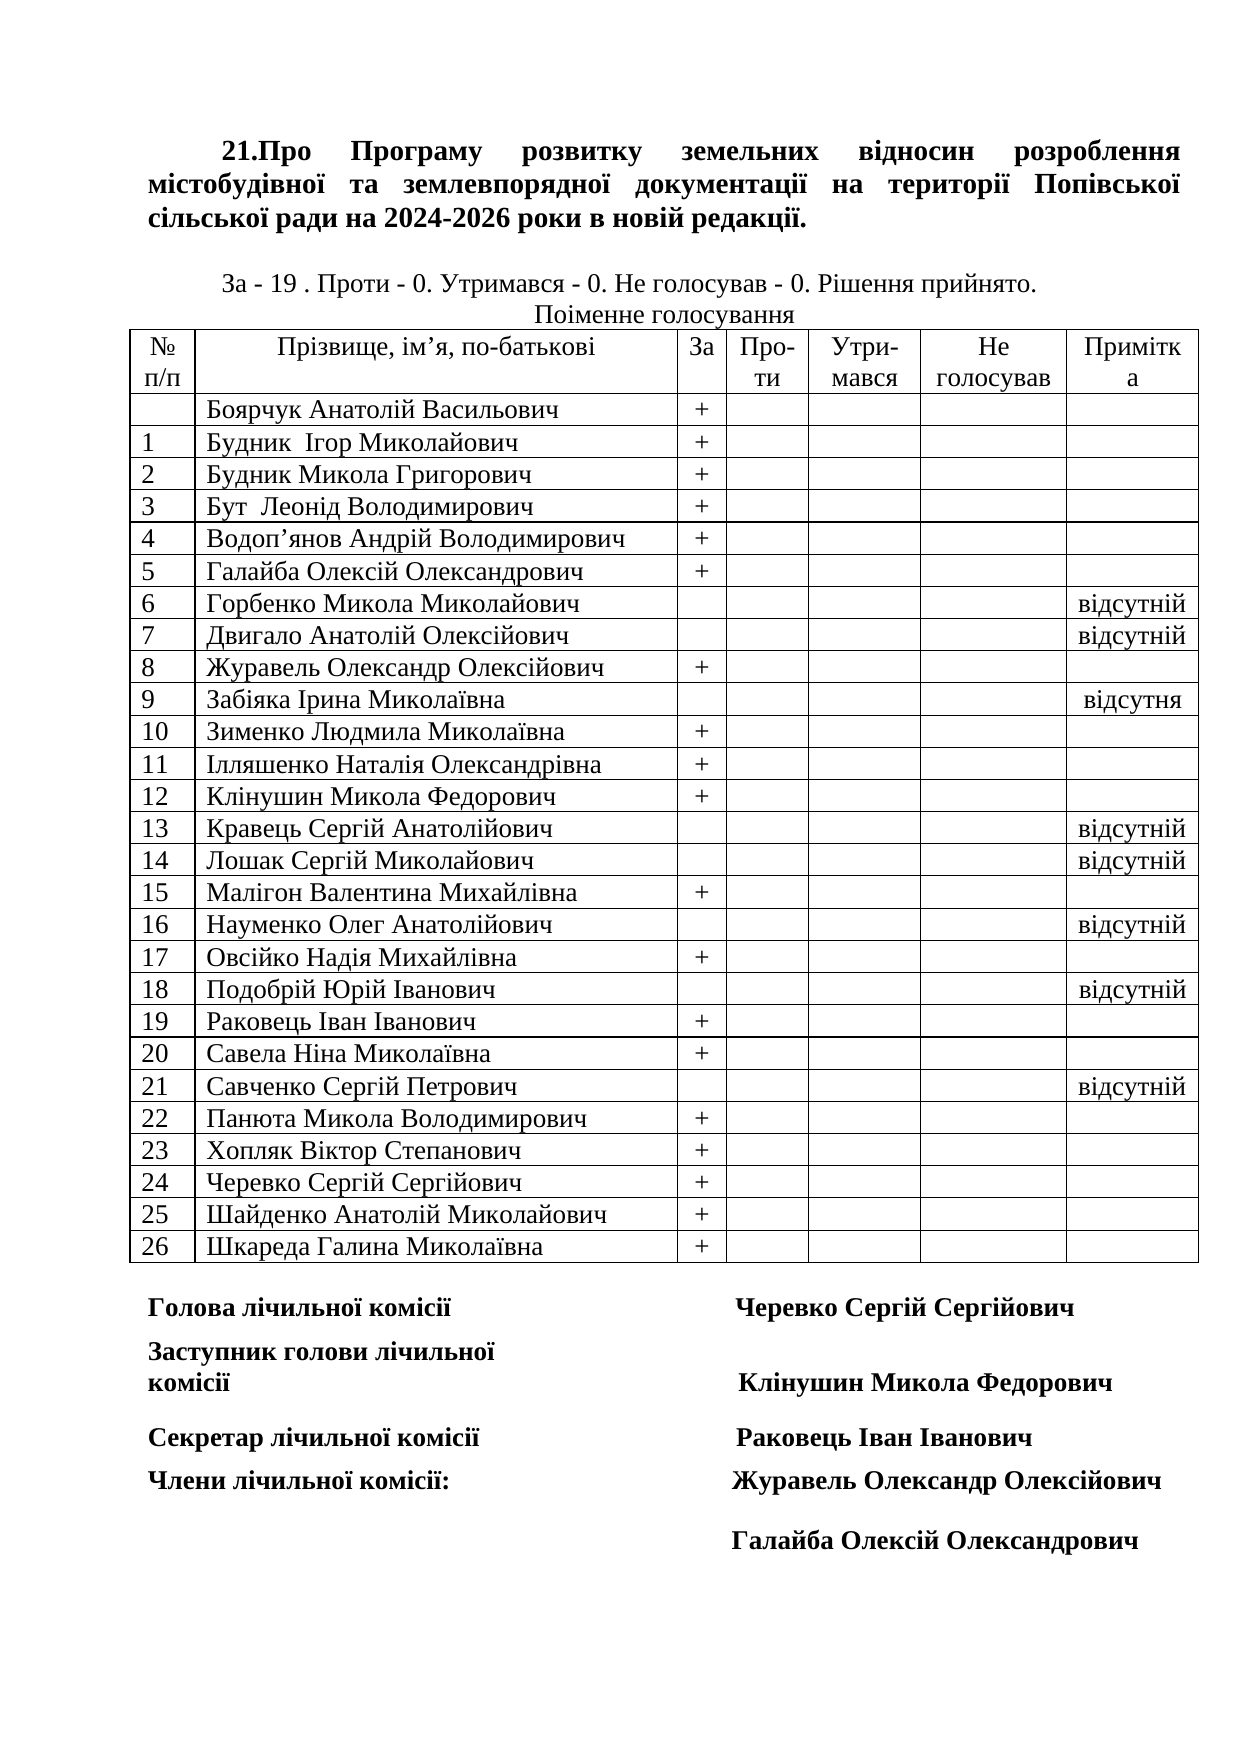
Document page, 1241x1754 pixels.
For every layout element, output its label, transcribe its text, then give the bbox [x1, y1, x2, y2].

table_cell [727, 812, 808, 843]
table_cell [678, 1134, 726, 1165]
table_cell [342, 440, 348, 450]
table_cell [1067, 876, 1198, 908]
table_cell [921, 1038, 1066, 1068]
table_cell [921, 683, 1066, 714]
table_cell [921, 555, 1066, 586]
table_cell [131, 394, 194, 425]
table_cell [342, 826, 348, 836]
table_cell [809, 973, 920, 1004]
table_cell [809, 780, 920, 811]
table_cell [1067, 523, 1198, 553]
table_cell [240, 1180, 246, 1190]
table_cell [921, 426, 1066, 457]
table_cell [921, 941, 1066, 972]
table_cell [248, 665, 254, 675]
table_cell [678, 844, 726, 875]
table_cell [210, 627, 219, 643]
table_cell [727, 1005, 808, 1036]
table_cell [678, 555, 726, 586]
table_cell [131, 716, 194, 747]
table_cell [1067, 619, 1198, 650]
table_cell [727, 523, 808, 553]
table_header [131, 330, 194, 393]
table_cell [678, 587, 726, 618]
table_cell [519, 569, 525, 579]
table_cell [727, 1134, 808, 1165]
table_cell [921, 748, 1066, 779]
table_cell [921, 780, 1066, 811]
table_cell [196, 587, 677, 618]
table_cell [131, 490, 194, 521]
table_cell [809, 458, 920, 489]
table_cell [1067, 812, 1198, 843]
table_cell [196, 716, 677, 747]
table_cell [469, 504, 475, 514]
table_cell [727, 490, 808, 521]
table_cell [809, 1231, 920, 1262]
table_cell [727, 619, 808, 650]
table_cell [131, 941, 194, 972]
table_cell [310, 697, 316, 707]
text Голова лічильної комісії Черевко Сергій Сергійович [148, 1291, 1181, 1323]
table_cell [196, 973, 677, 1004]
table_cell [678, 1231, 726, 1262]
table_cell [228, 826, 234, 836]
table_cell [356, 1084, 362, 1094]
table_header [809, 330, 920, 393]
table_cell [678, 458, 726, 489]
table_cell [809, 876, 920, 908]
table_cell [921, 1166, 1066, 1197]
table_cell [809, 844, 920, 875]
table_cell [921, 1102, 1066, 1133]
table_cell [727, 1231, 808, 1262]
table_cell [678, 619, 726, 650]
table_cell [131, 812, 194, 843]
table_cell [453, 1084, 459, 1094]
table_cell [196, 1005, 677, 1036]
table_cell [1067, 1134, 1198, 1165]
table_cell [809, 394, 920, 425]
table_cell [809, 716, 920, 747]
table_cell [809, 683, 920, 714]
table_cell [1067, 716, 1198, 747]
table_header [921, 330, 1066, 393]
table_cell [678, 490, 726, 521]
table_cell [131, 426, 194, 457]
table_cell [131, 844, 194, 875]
list 21.Про Програму розвитку земельних відносин розроблення містобудівної та землевпорядної документації на території Попівської сільської ради на 2024-2026 роки в новій редакції. [148, 133, 1181, 233]
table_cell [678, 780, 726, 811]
text Члени лічильної комісії: Журавель Олександр Олексійович [148, 1464, 1181, 1495]
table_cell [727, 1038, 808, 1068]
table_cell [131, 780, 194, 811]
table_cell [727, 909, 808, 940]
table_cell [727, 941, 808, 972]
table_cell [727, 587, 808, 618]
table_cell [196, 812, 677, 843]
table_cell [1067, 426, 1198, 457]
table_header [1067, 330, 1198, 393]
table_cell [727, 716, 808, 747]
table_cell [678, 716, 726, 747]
text комісії Клінушин Микола Федорович [148, 1366, 1181, 1397]
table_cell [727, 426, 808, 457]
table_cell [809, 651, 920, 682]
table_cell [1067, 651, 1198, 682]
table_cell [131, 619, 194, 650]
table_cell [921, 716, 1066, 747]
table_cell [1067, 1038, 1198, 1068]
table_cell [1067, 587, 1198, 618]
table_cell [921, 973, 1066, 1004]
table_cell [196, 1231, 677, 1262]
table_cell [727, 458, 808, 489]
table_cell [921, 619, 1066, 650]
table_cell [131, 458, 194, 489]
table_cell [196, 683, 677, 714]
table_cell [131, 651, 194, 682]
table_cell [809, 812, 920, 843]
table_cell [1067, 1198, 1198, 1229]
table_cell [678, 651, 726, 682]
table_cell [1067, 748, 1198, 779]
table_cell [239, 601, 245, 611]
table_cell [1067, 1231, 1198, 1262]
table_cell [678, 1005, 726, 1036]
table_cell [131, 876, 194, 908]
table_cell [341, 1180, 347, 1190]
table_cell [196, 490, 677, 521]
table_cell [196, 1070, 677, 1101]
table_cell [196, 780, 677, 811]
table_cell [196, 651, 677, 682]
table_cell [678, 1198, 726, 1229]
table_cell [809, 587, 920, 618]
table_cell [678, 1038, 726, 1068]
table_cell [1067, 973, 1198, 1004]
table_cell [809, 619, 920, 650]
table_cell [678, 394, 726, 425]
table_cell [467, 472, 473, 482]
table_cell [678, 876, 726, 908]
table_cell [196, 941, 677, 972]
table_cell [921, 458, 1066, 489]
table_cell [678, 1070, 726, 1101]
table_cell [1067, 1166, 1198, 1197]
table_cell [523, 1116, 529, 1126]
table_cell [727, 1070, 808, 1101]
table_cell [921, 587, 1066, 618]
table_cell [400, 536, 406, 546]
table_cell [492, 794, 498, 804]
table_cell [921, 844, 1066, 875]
text Поіменне голосування [148, 298, 1181, 329]
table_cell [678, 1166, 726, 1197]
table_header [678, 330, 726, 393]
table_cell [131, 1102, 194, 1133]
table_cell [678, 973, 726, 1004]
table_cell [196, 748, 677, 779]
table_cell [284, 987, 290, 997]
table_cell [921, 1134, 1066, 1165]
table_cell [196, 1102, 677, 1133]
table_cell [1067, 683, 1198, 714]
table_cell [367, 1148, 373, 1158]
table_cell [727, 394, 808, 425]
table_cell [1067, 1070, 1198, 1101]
text Галайба Олексій Олександрович [148, 1524, 1181, 1555]
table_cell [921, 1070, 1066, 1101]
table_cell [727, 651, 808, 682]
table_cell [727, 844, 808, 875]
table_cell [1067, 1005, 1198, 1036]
text Заступник голови лічильної [148, 1334, 1181, 1366]
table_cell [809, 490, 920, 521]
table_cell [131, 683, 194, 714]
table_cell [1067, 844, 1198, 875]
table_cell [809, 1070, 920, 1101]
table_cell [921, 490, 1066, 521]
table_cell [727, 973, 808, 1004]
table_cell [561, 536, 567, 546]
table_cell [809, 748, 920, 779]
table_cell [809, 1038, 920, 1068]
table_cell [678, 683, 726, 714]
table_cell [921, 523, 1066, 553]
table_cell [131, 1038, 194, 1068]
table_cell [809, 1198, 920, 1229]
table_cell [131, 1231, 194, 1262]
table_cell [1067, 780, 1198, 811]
text Секретар лічильної комісії Раковець Іван Іванович [148, 1421, 1181, 1452]
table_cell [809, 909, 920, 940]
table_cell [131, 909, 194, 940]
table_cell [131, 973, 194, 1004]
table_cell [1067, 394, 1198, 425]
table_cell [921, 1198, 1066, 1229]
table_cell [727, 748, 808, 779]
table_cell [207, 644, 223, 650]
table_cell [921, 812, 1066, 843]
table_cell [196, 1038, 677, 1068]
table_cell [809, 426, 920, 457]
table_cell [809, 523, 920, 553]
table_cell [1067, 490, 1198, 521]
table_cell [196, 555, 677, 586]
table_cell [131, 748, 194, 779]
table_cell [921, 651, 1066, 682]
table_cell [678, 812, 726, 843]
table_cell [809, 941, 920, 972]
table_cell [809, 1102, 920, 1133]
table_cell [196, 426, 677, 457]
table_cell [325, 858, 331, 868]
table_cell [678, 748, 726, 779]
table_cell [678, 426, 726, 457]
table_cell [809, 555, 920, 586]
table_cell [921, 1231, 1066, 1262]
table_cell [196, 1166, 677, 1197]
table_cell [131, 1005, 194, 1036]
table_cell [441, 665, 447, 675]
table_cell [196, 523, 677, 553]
text За - 19 . Проти - 0. Утримався - 0. Не голосував - 0. Рішення прийнято. [148, 267, 1181, 298]
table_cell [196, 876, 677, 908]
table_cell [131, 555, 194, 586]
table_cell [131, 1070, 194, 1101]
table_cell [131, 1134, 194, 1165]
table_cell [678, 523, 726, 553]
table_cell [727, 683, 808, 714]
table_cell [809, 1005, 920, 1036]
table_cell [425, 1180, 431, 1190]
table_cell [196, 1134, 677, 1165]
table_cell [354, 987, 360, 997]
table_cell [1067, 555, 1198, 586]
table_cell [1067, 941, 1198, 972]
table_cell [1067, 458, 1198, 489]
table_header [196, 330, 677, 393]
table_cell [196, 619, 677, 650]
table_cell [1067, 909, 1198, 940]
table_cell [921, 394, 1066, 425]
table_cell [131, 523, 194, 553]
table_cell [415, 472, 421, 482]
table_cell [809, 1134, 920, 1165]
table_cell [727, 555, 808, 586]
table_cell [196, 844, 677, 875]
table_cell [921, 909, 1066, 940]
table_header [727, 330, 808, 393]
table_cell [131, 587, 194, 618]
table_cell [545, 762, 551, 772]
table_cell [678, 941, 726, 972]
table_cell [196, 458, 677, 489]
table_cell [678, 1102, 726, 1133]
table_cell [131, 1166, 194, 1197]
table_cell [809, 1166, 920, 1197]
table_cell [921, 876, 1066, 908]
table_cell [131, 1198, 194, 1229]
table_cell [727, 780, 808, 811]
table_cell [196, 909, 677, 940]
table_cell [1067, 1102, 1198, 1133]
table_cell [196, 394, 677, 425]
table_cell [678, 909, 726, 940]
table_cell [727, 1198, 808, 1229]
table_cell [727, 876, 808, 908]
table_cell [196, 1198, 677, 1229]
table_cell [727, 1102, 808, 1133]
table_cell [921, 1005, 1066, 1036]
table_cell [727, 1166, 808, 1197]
